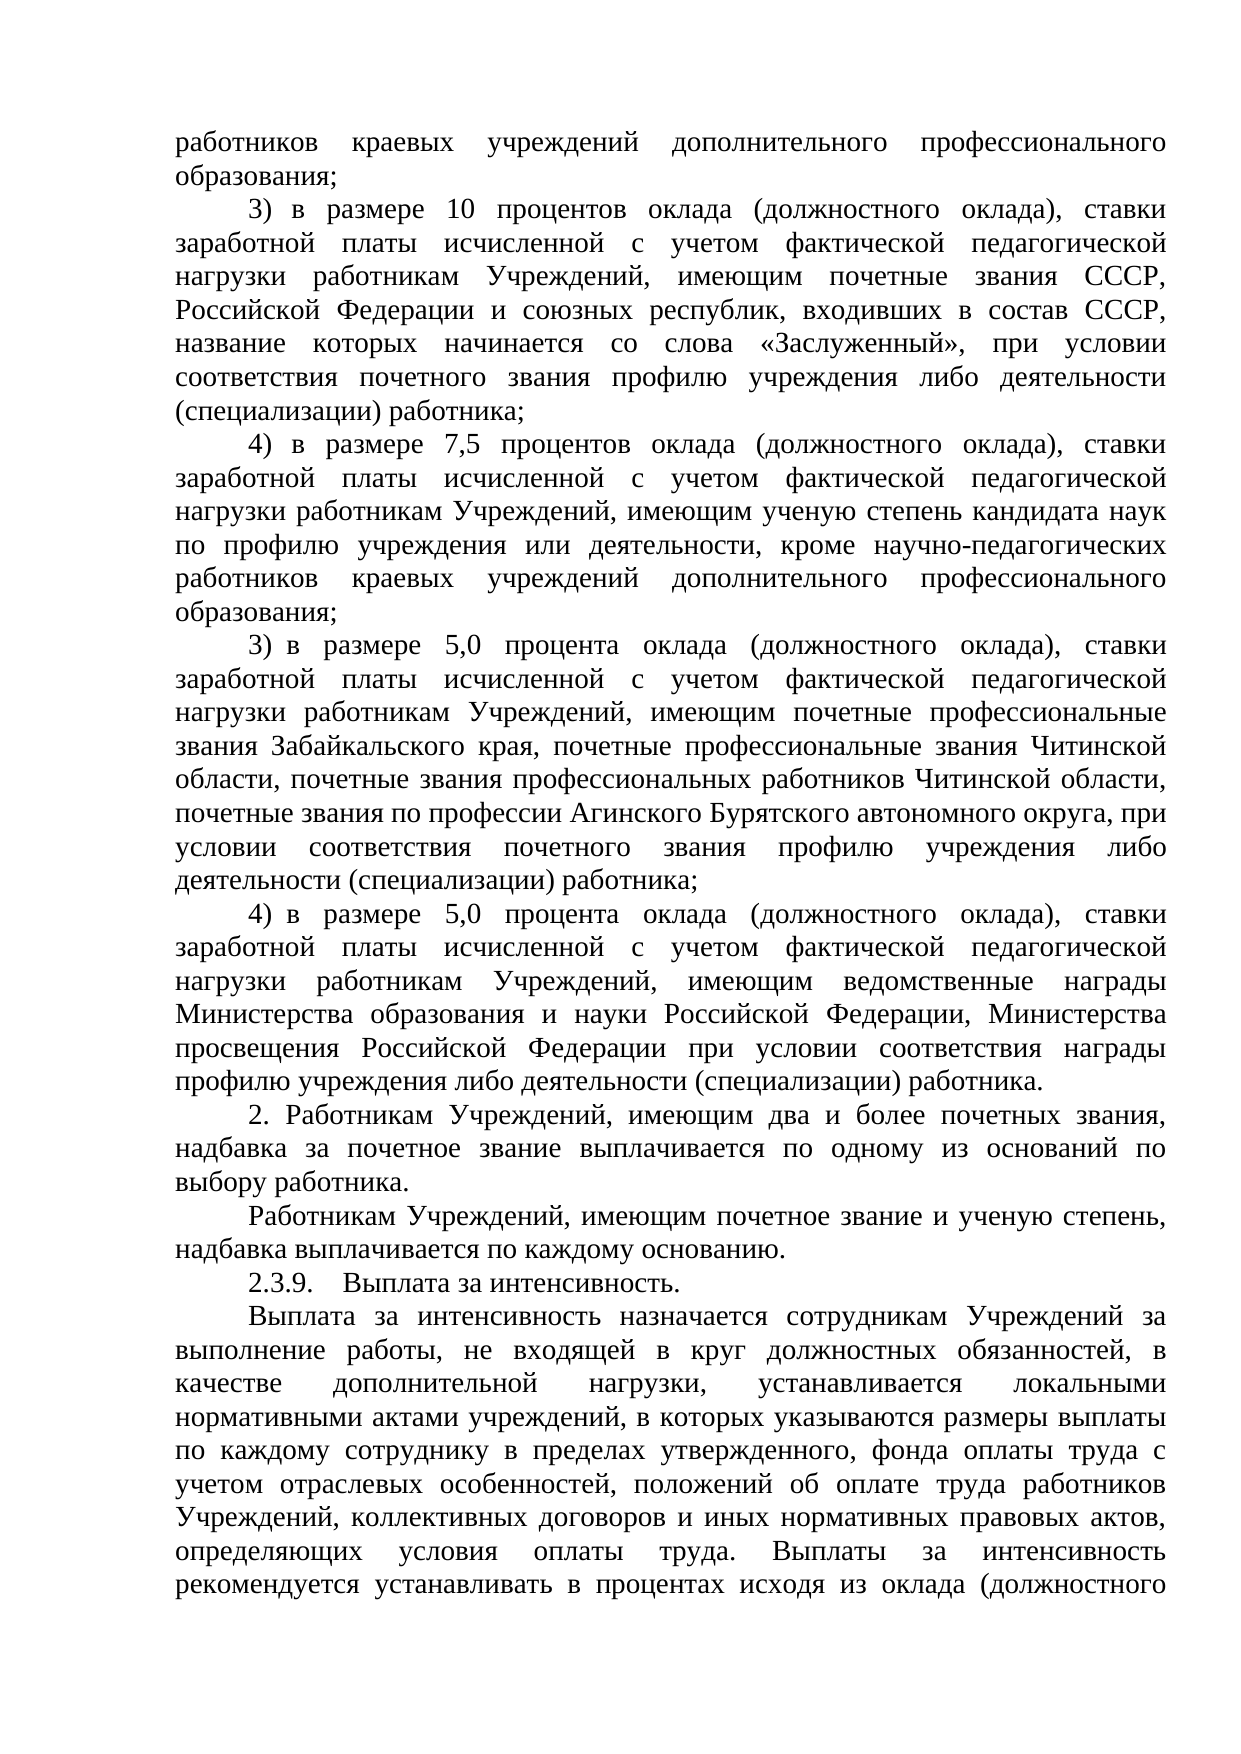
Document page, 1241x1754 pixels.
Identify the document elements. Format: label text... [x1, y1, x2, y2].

list в размере 5,0 процента оклада (должностного оклада), ставки заработной платы исчисленной с учетом фактической педагогической нагрузки работникам Учреждений, имеющим почетные профессиональные звания Забайкальского края, почетные профессиональные звания Читинской области, почетные звания профессиональных работников Читинской области, почетные звания по профессии Агинского Бурятского автономного округа, при условии соответствия почетного звания профилю учреждения либо деятельности (специализации) работника; [175, 627, 1167, 896]
list Выплата за интенсивность. [175, 1265, 1167, 1298]
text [175, 1298, 1167, 1600]
list Работникам Учреждений, имеющим два и более почетных звания, надбавка за почетное звание выплачивается по одному из оснований по выбору работника. [175, 1097, 1167, 1198]
list в размере 7,5 процентов оклада (должностного оклада), ставки заработной платы исчисленной с учетом фактической педагогической нагрузки работникам Учреждений, имеющим ученую степень кандидата наук по профилю учреждения или деятельности, кроме научно-педагогических работников краевых учреждений дополнительного профессионального образования; [175, 426, 1167, 627]
list в размере 10 процентов оклада (должностного оклада), ставки заработной платы исчисленной с учетом фактической педагогической нагрузки работникам Учреждений, имеющим почетные звания СССР, Российской Федерации и союзных республик, входивших в состав СССР, название которых начинается со слова «Заслуженный», при условии соответствия почетного звания профилю учреждения либо деятельности (специализации) работника; [175, 191, 1167, 426]
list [175, 124, 1167, 191]
text Работникам Учреждений, имеющим почетное звание и ученую степень, надбавка выплачивается по каждому основанию. [175, 1198, 1167, 1265]
list в размере 5,0 процента оклада (должностного оклада), ставки заработной платы исчисленной с учетом фактической педагогической нагрузки работникам Учреждений, имеющим ведомственные награды Министерства образования и науки Российской Федерации, Министерства просвещения Российской Федерации при условии соответствия награды профилю учреждения либо деятельности (специализации) работника. [175, 896, 1167, 1097]
